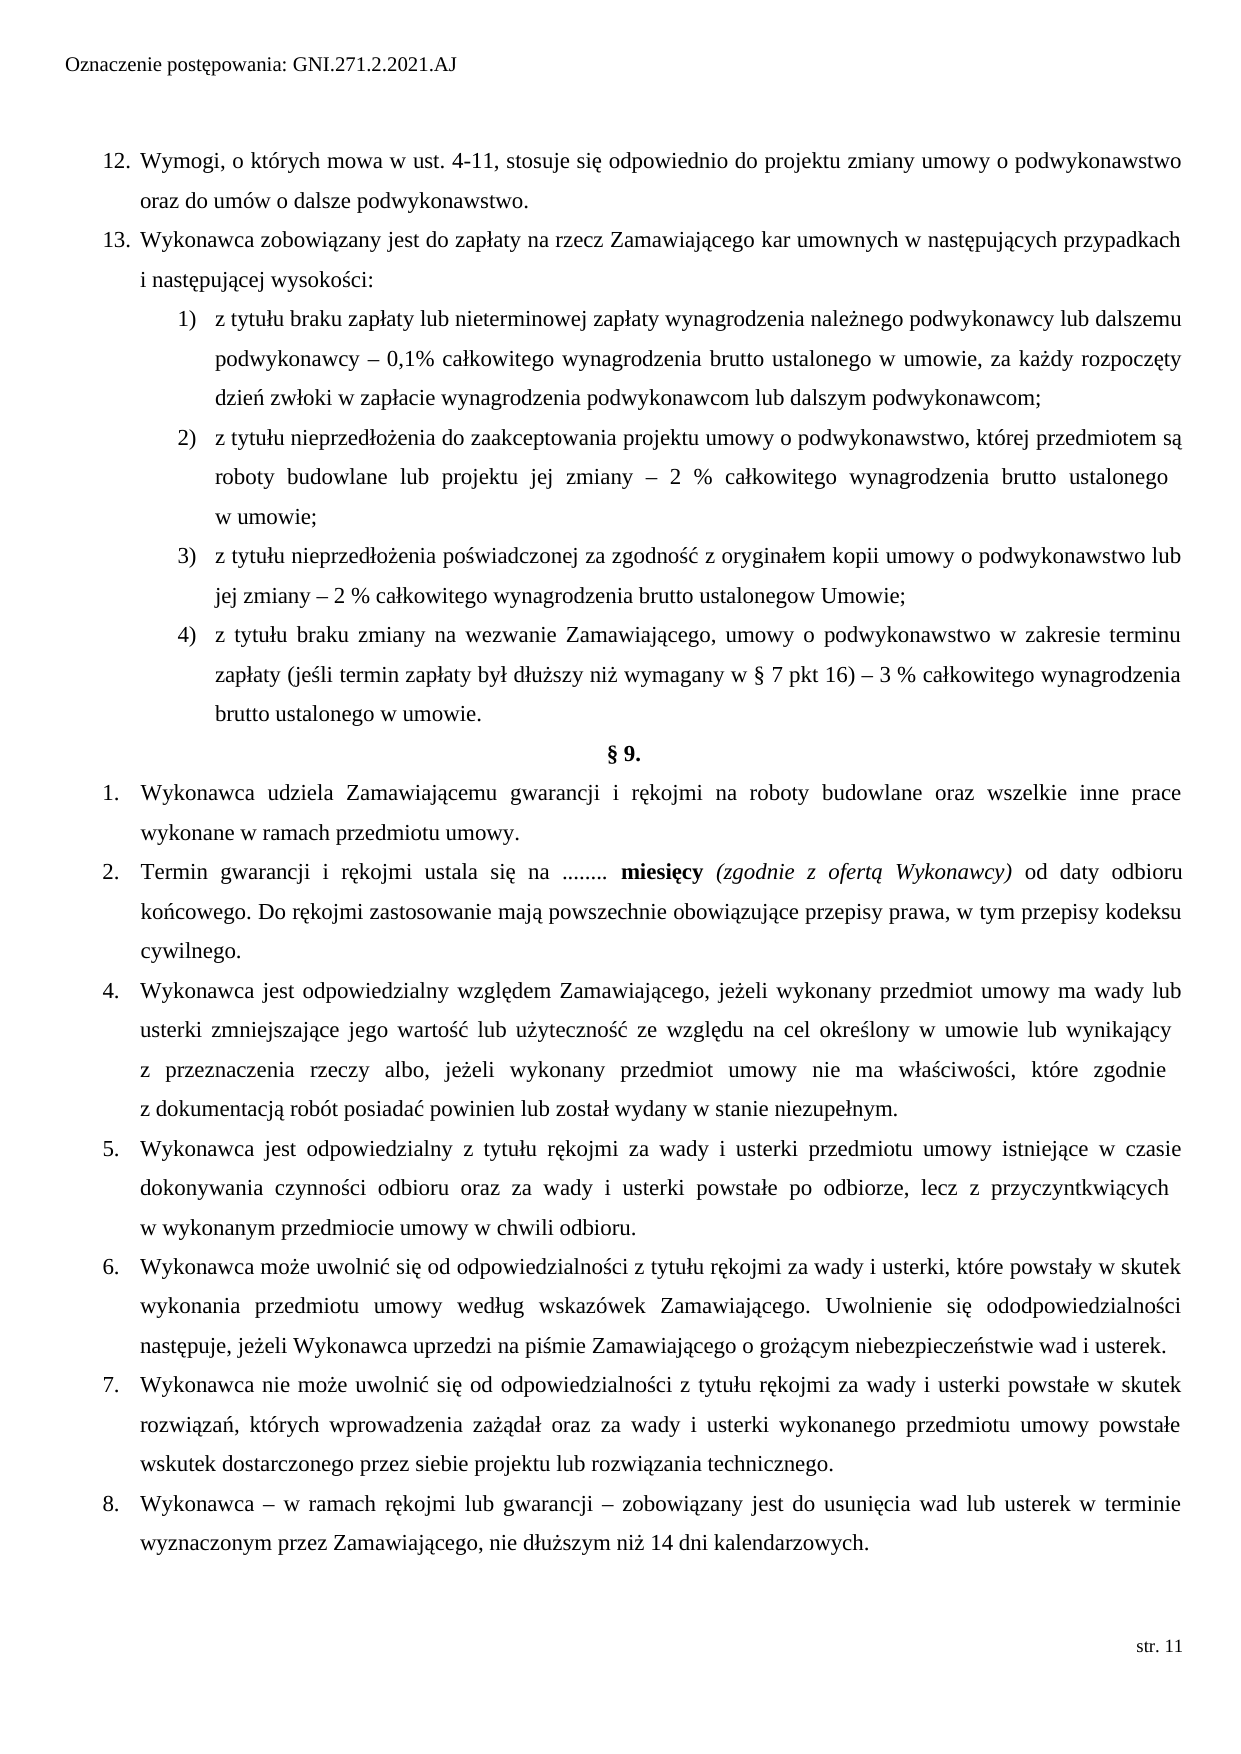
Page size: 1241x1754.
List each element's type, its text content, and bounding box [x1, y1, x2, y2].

list Wykonawca może uwolnić się od odpowiedzialności z tytułu rękojmi za wady i usterki, które powstały w skutek wykonania przedmiotu umowy według wskazówek Zamawiającego. Uwolnienie się ododpowiedzialności następuje, jeżeli Wykonawca uprzedzi na piśmie Zamawiającego o grożącym niebezpieczeństwie wad i usterek. [102, 1253, 1183, 1358]
list Wykonawca jest odpowiedzialny z tytułu rękojmi za wady i usterki przedmiotu umowy istniejące w czasie dokonywania czynności odbioru oraz za wady i usterki powstałe po odbiorze, lecz z przyczyntkwiących w wykonanym przedmiocie umowy w chwili odbioru. [102, 1134, 1183, 1240]
text § 9. [65, 740, 1183, 766]
list z tytułu nieprzedłożenia poświadczonej za zgodność z oryginałem kopii umowy o podwykonawstwo lub jej zmiany – 2 % całkowitego wynagrodzenia brutto ustalonegow Umowie; [177, 542, 1183, 608]
list Wykonawca nie może uwolnić się od odpowiedzialności z tytułu rękojmi za wady i usterki powstałe w skutek rozwiązań, których wprowadzenia zażądał oraz za wady i usterki wykonanego przedmiotu umowy powstałe wskutek dostarczonego przez siebie projektu lub rozwiązania technicznego. [102, 1371, 1183, 1477]
list z tytułu braku zmiany na wezwanie Zamawiającego, umowy o podwykonawstwo w zakresie terminu zapłaty (jeśli termin zapłaty był dłuższy niż wymagany w § 7 pkt 16) – 3 % całkowitego wynagrodzenia brutto ustalonego w umowie. [177, 621, 1183, 727]
list Termin gwarancji i rękojmi ustala się na ........ miesięcy (zgodnie z ofertą Wykonawcy) od daty odbioru końcowego. Do rękojmi zastosowanie mają powszechnie obowiązujące przepisy prawa, w tym przepisy kodeksu cywilnego. [102, 858, 1183, 963]
list Wykonawca – w ramach rękojmi lub gwarancji – zobowiązany jest do usunięcia wad lub usterek w terminie wyznaczonym przez Zamawiającego, nie dłuższym niż 14 dni kalendarzowych. [102, 1490, 1183, 1556]
list Wykonawca jest odpowiedzialny względem Zamawiającego, jeżeli wykonany przedmiot umowy ma wady lub usterki zmniejszające jego wartość lub użyteczność ze względu na cel określony w umowie lub wynikający z przeznaczenia rzeczy albo, jeżeli wykonany przedmiot umowy nie ma właściwości, które zgodnie z dokumentacją robót posiadać powinien lub został wydany w stanie niezupełnym. [102, 977, 1183, 1121]
list Wykonawca udziela Zamawiającemu gwarancji i rękojmi na roboty budowlane oraz wszelkie inne prace wykonane w ramach przedmiotu umowy. [102, 779, 1183, 845]
list z tytułu braku zapłaty lub nieterminowej zapłaty wynagrodzenia należnego podwykonawcy lub dalszemu podwykonawcy – 0,1% całkowitego wynagrodzenia brutto ustalonego w umowie, za każdy rozpoczęty dzień zwłoki w zapłacie wynagrodzenia podwykonawcom lub dalszym podwykonawcom; [177, 306, 1183, 411]
list Wykonawca zobowiązany jest do zapłaty na rzecz Zamawiającego kar umownych w następujących przypadkach i następującej wysokości: [102, 227, 1183, 292]
list Wymogi, o których mowa w ust. 4-11, stosuje się odpowiednio do projektu zmiany umowy o podwykonawstwo oraz do umów o dalsze podwykonawstwo. [102, 148, 1183, 213]
list z tytułu nieprzedłożenia do zaakceptowania projektu umowy o podwykonawstwo, której przedmiotem są roboty budowlane lub projektu jej zmiany – 2 % całkowitego wynagrodzenia brutto ustalonego w umowie; [177, 424, 1183, 529]
